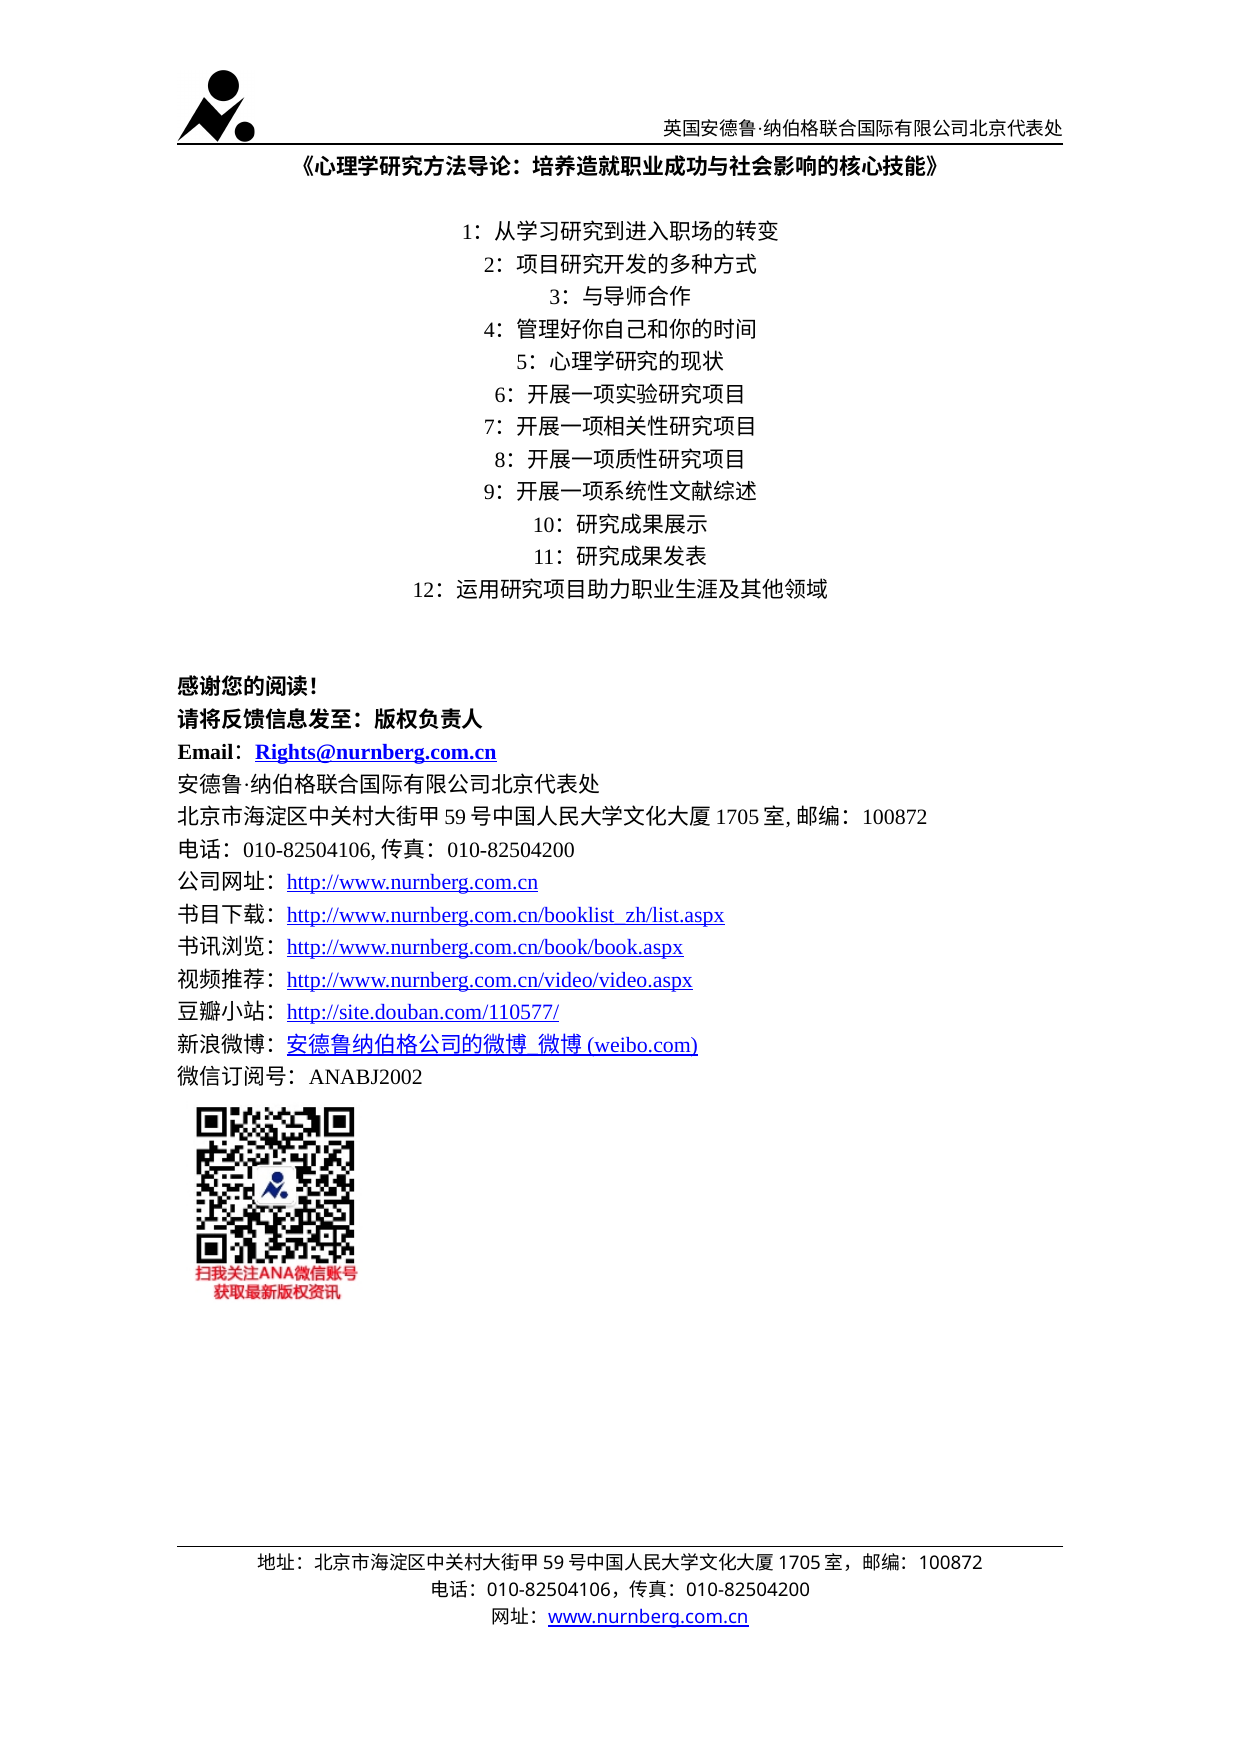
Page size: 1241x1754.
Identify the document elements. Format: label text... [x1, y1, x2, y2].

picture [177, 70, 255, 142]
text 2：项目研究开发的多种方式 [177, 246, 1063, 279]
text 微信订阅号：ANABJ2002 [177, 1059, 1063, 1091]
text 10：研究成果展示 [177, 506, 1063, 539]
text 6：开展一项实验研究项目 [177, 376, 1063, 409]
text 公司网址：http://www.nurnberg.com.cn [177, 864, 1063, 896]
text 安德鲁·纳伯格联合国际有限公司北京代表处 [177, 766, 1063, 799]
text 5：心理学研究的现状 [177, 344, 1063, 376]
text 电话：010-82504106, 传真：010-82504200 [177, 831, 1063, 864]
text 书目下载：http://www.nurnberg.com.cn/booklist_zh/list.aspx [177, 896, 1063, 929]
text 书讯浏览：http://www.nurnberg.com.cn/book/book.aspx [177, 929, 1063, 961]
text 11：研究成果发表 [177, 539, 1063, 571]
text 12：运用研究项目助力职业生涯及其他领域 [177, 571, 1063, 604]
text 7：开展一项相关性研究项目 [177, 409, 1063, 441]
text 新浪微博：安德鲁纳伯格公司的微博_微博 (weibo.com) [177, 1026, 1063, 1059]
text 感谢您的阅读！ [177, 669, 1063, 701]
text 3：与导师合作 [177, 279, 1063, 311]
text 视频推荐：http://www.nurnberg.com.cn/video/video.aspx [177, 961, 1063, 994]
text 1：从学习研究到进入职场的转变 [177, 214, 1063, 246]
text 请将反馈信息发至：版权负责人 [177, 701, 1063, 734]
text 9：开展一项系统性文献综述 [177, 474, 1063, 506]
text Email：Rights@nurnberg.com.cn [177, 734, 1063, 766]
text 4：管理好你自己和你的时间 [177, 311, 1063, 344]
text 豆瓣小站：http://site.douban.com/110577/ [177, 994, 1063, 1026]
text 8：开展一项质性研究项目 [177, 441, 1063, 474]
text 北京市海淀区中关村大街甲59号中国人民大学文化大厦1705室, 邮编：100872 [177, 799, 1063, 831]
text 《心理学研究方法导论：培养造就职业成功与社会影响的核心技能》 [177, 149, 1063, 181]
picture [177, 1091, 374, 1305]
